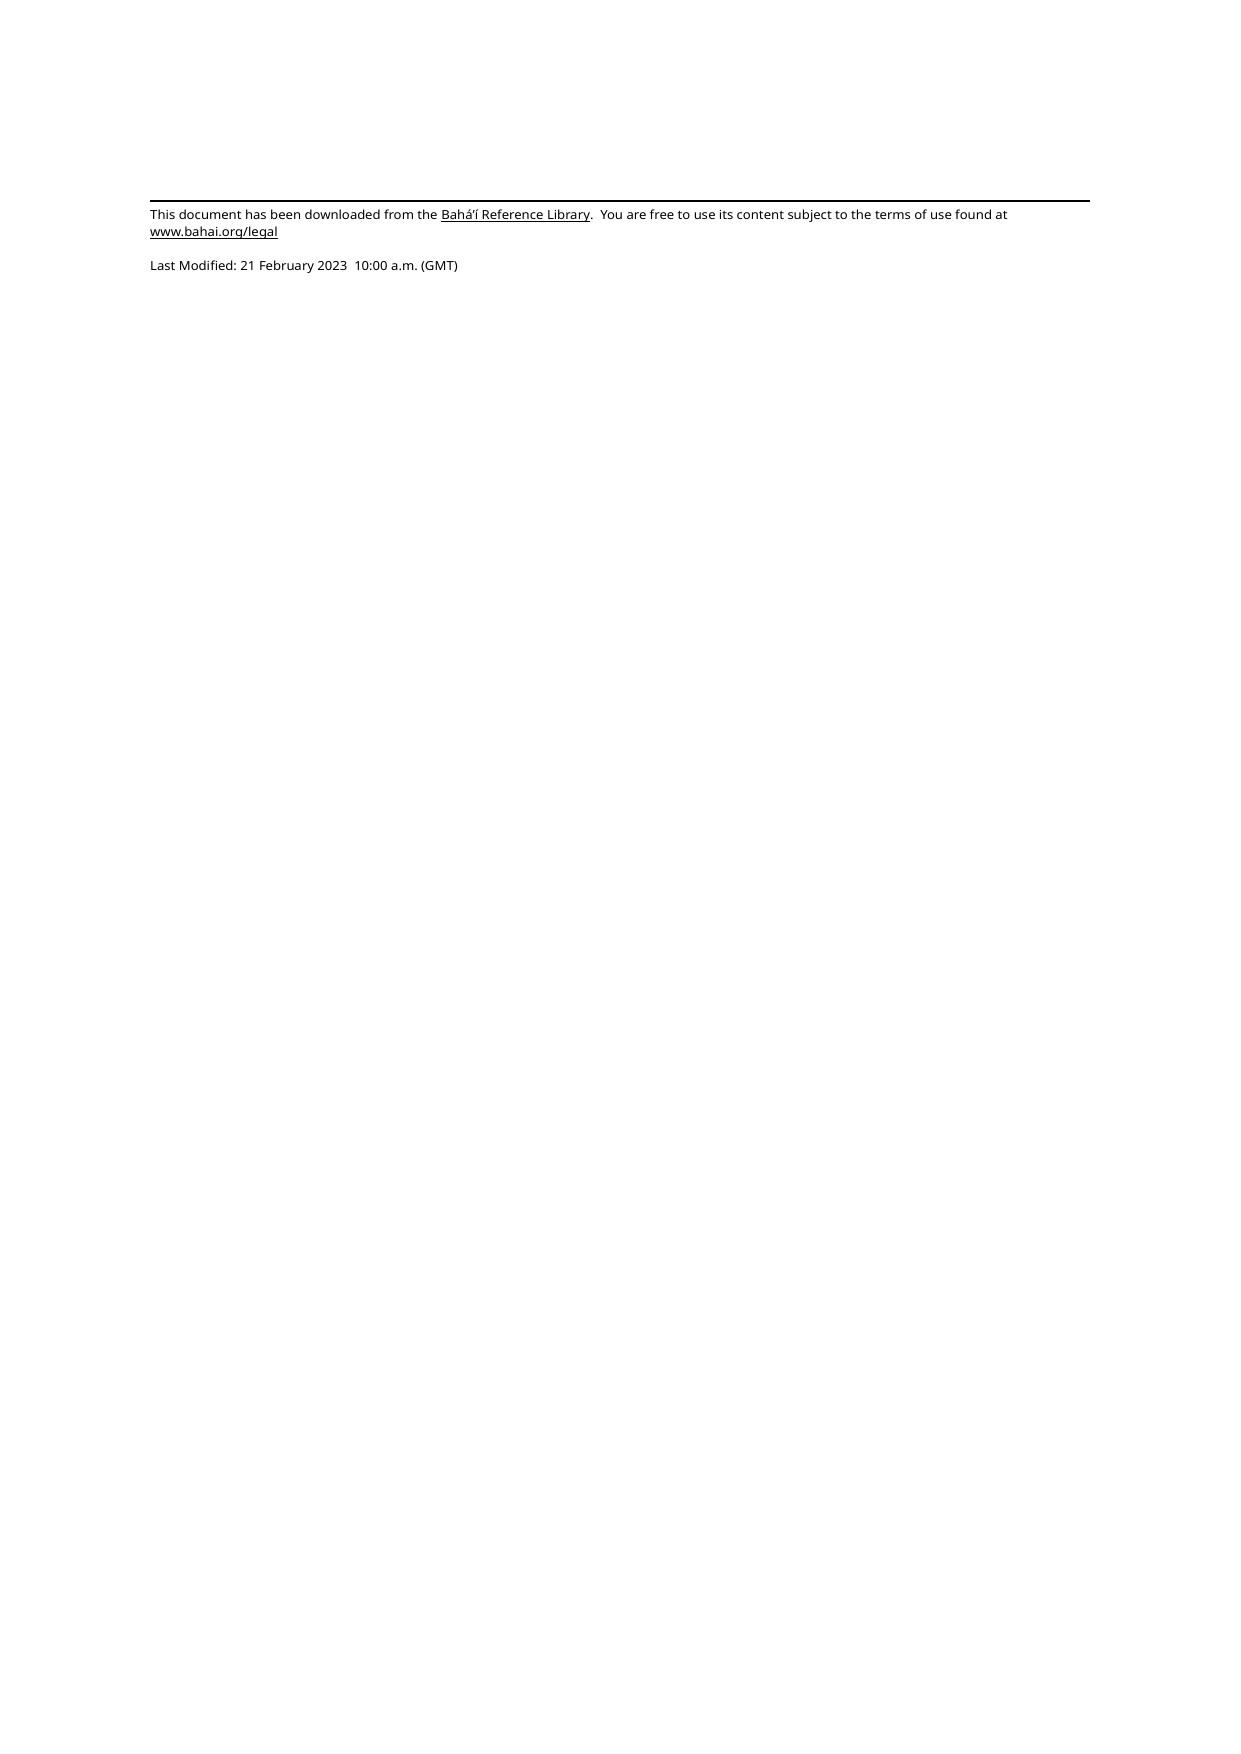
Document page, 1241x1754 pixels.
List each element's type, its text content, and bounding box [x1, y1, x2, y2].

text This document has been downloaded from the Bahá’í Reference Library. You are free to use its content subject to the terms of use found at www.bahai.org/legal [150, 206, 1090, 240]
text Last Modified: 21 February 2023 10:00 a.m. (GMT) [150, 240, 1090, 274]
